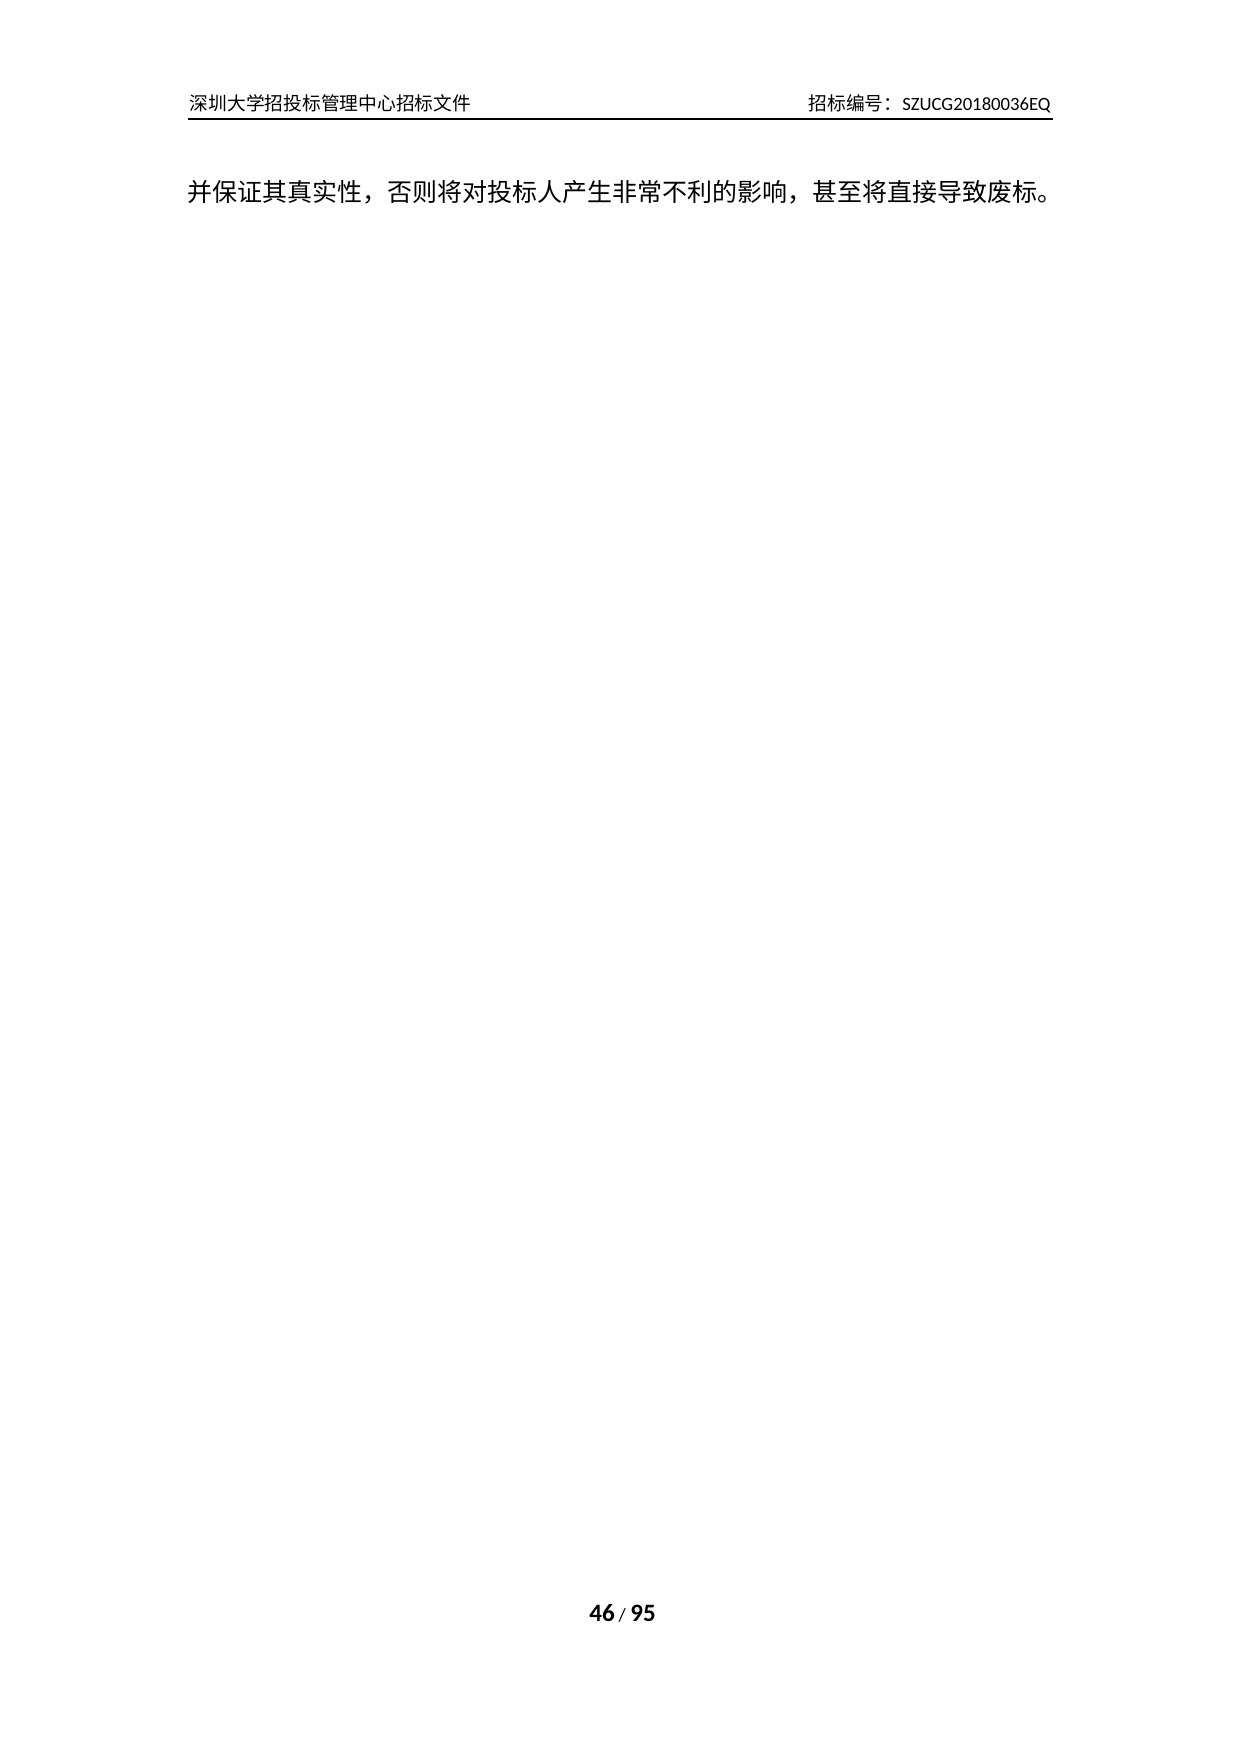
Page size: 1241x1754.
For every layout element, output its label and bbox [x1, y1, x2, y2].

text [187, 158, 1053, 223]
